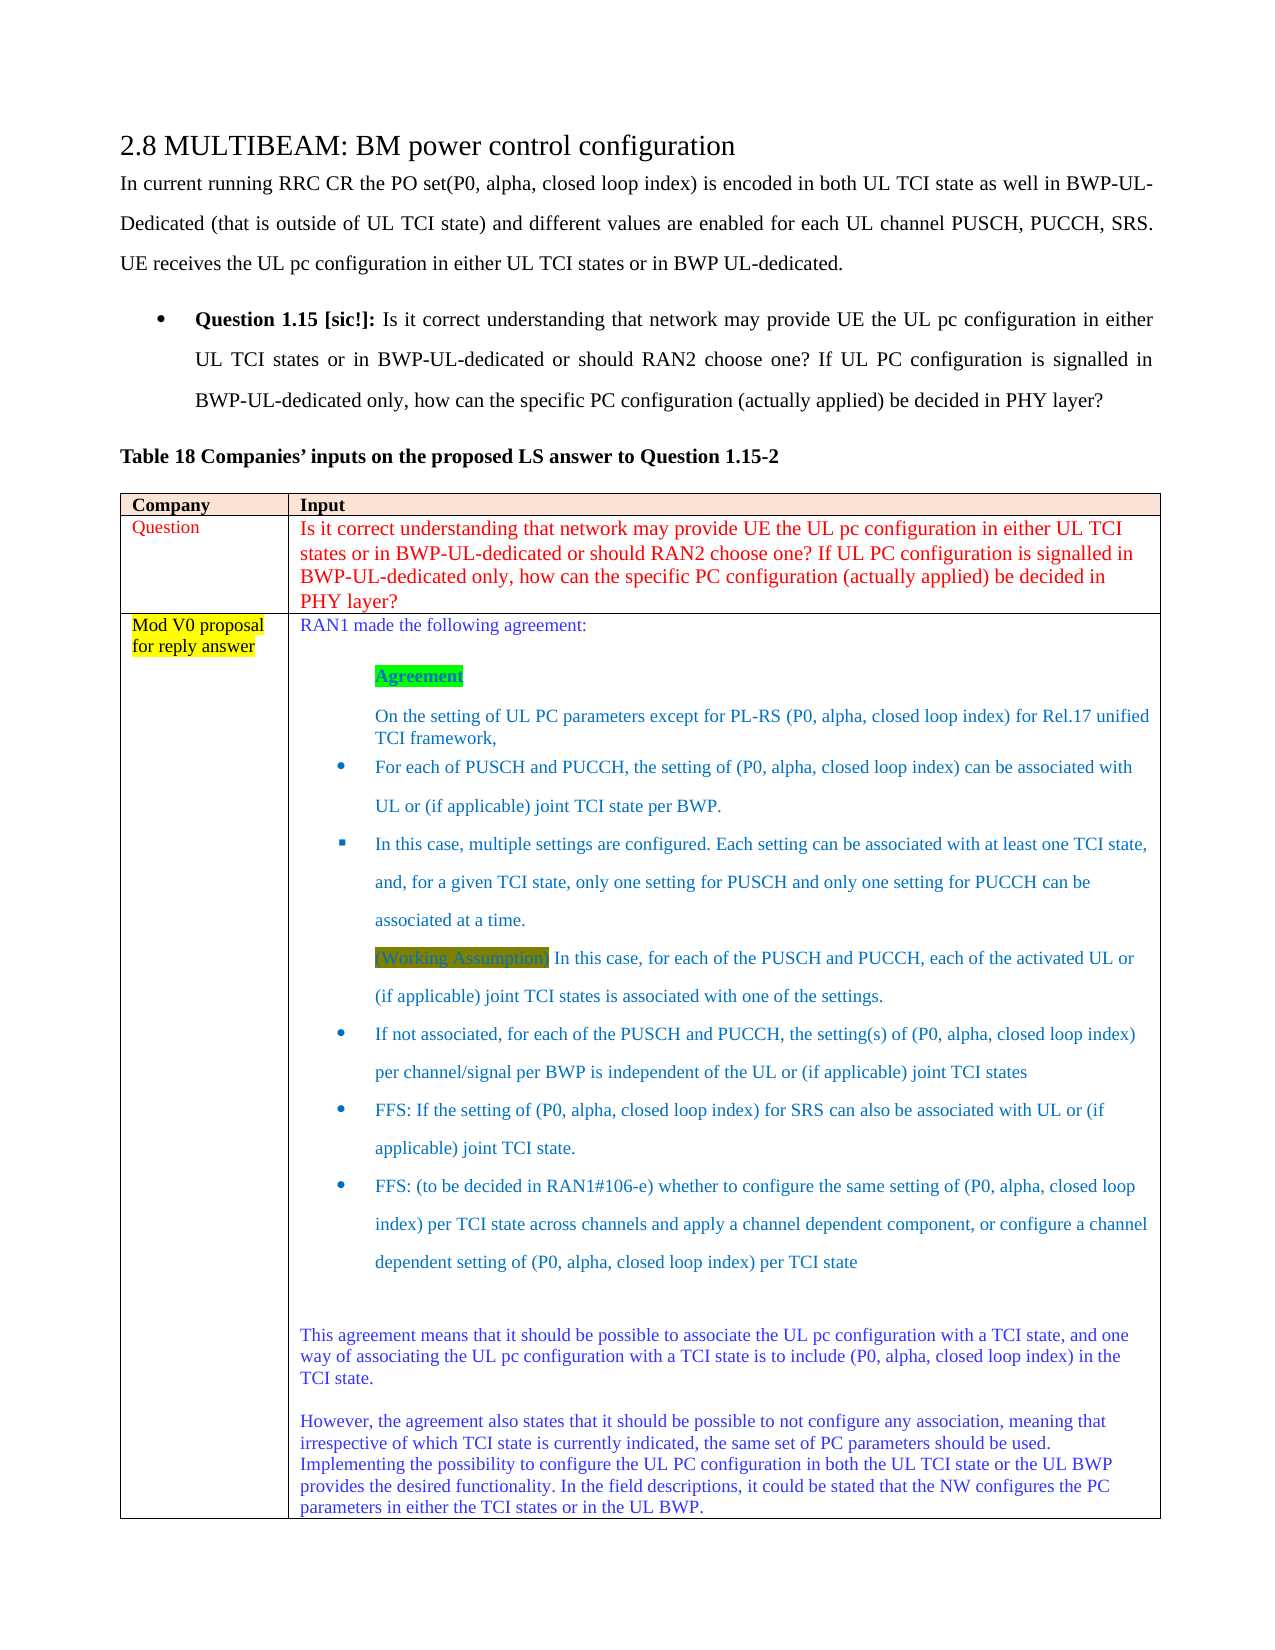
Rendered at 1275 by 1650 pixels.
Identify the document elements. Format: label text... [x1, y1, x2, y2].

text In current running RRC CR the PO set(P0, alpha, closed loop index) is encoded in both UL TCI state as well in BWP-UL-Dedicated (that is outside of UL TCI state) and different values are enabled for each UL channel PUSCH, PUCCH, SRS. UE receives the UL pc configuration in either UL TCI states or in BWP UL-dedicated. [120, 164, 1155, 282]
table_header Input [289, 494, 1160, 515]
table_cell Is it correct understanding that network may provide UE the UL pc configuration in either UL TCI states or in BWP-UL-dedicated or should RAN2 choose one? If UL PC configuration is signalled in BWP-UL-dedicated only, how can the specific PC configuration (actually applied) be decided in PHY layer? [289, 516, 1160, 613]
table_cell Question [121, 516, 288, 613]
table_cell Mod V0 proposal for reply answer [121, 614, 288, 1518]
text Table 18 Companies’ inputs on the proposed LS answer to Question 1.15-2 [120, 437, 1155, 475]
subtitle 2.8 MULTIBEAM: BM power control configuration [120, 126, 1155, 164]
list Question 1.15 [sic!]: Is it correct understanding that network may provide UE the UL pc configuration in either UL TCI states or in BWP-UL-dedicated or should RAN2 choose one? If UL PC configuration is signalled in BWP-UL-dedicated only, how can the specific PC configuration (actually applied) be decided in PHY layer? [157, 300, 1155, 419]
table_header Company [121, 494, 288, 515]
table_cell RAN1 made the following agreement: Agreement On the setting of UL PC parameters except for PL-RS (P0, alpha, closed loop index) for Rel.17 unified TCI framework, For each of PUSCH and PUCCH, the setting of (P0, alpha, closed loop index) can be associated with UL or (if applicable) joint TCI state per BWP. In this case, multiple settings are configured. Each setting can be associated with at least one TCI state, and, for a given TCI state, only one setting for PUSCH and only one setting for PUCCH can be associated at a time. (Working Assumption) In this case, for each of the PUSCH and PUCCH, each of the activated UL or (if applicable) joint TCI states is associated with one of the settings. If not associated, for each of the PUSCH and PUCCH, the setting(s) of (P0, alpha, closed loop index) per channel/signal per BWP is independent of the UL or (if applicable) joint TCI states FFS: If the setting of (P0, alpha, closed loop index) for SRS can also be associated with UL or (if applicable) joint TCI state. FFS: (to be decided in RAN1#106-e) whether to configure the same setting of (P0, alpha, closed loop index) per TCI state across channels and apply a channel dependent component, or configure a channel dependent setting of (P0, alpha, closed loop index) per TCI state This agreement means that it should be possible to associate the UL pc configuration with a TCI state, and one way of associating the UL pc configuration with a TCI state is to include (P0, alpha, closed loop index) in the TCI state. However, the agreement also states that it should be possible to not configure any association, meaning that irrespective of which TCI state is currently indicated, the same set of PC parameters should be used. Implementing the possibility to configure the UL PC configuration in both the UL TCI state or the UL BWP provides the desired functionality. In the field descriptions, it could be stated that the NW configures the PC parameters in either the TCI states or in the UL BWP. [289, 614, 1160, 1518]
